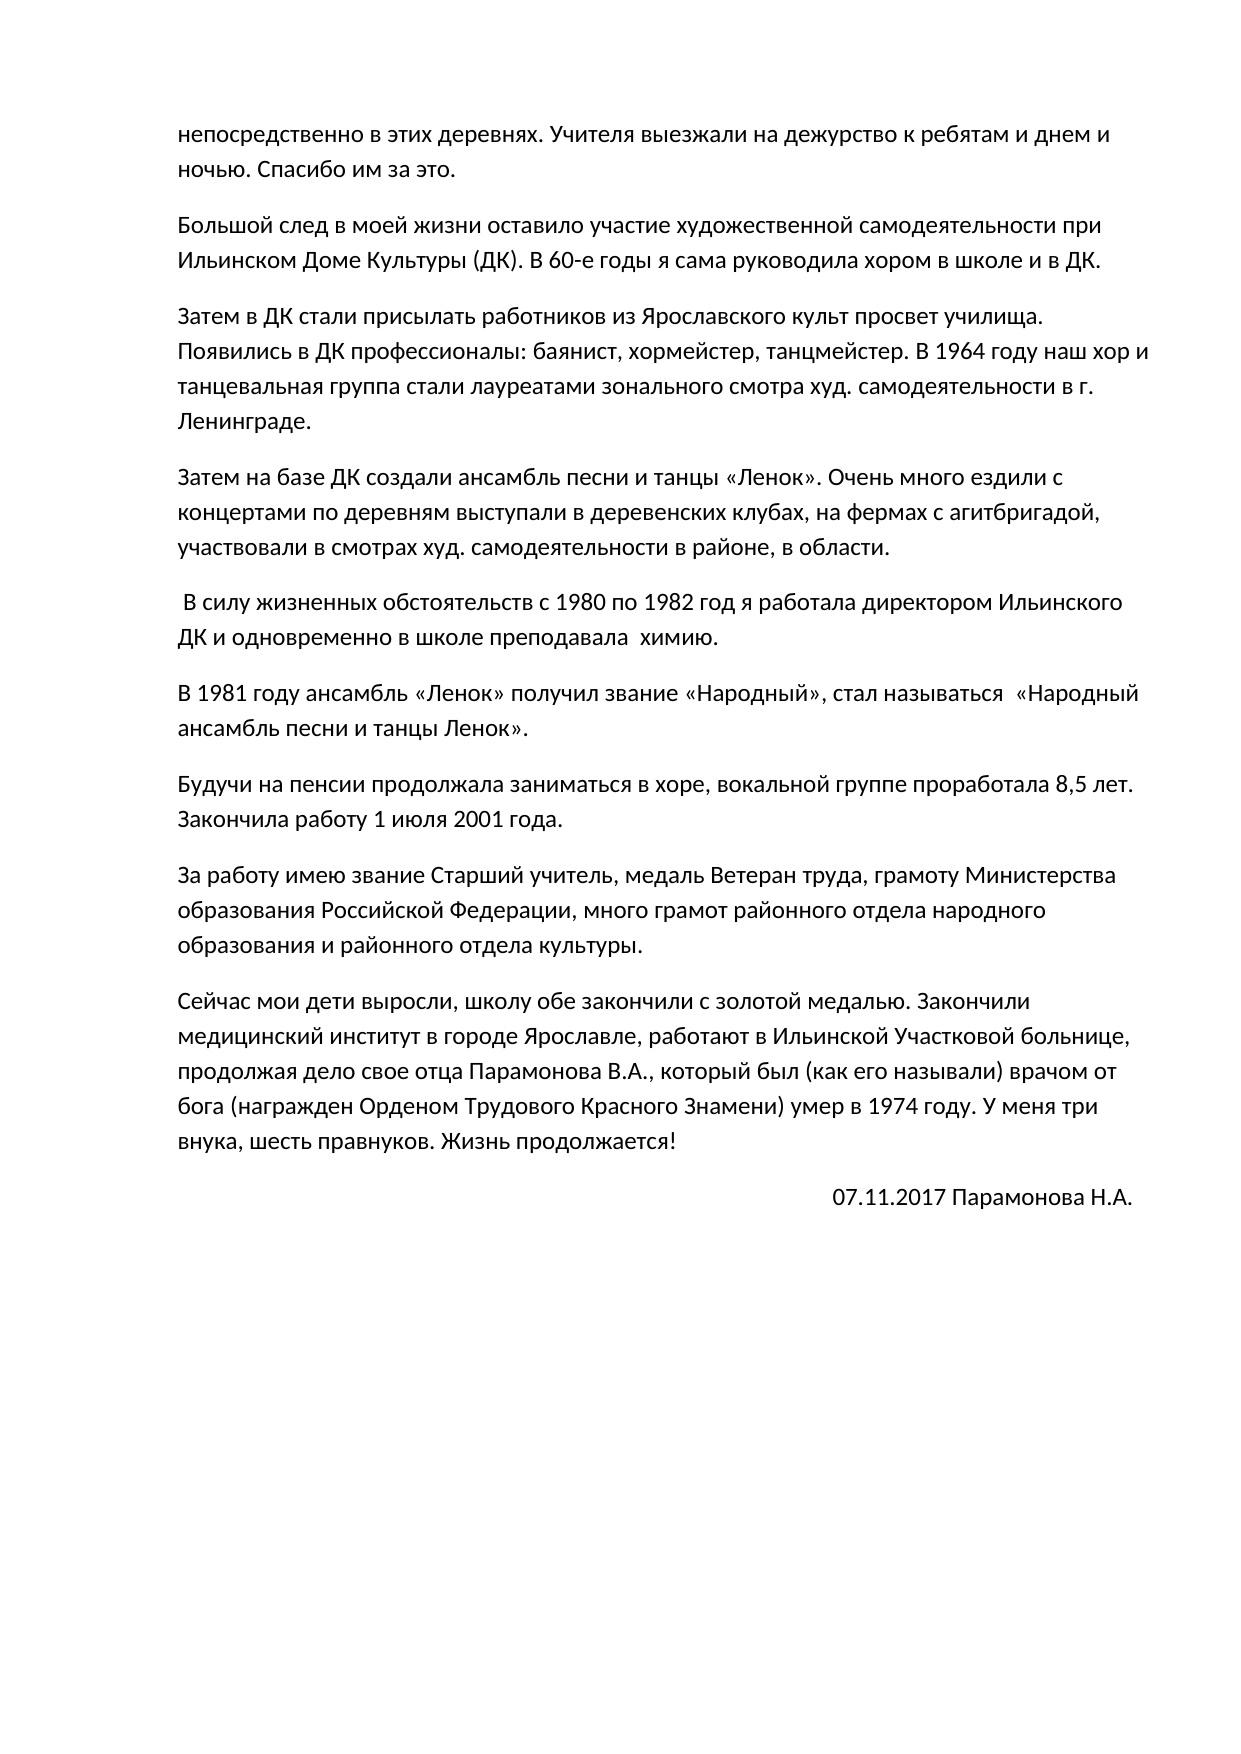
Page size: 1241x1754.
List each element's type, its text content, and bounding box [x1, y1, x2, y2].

text Затем на базе ДК создали ансамбль песни и танцы «Ленок». Очень много ездили с концертами по деревням выступали в деревенских клубах, на фермах с агитбригадой, участвовали в смотрах худ. самодеятельности в районе, в области. [177, 461, 1152, 561]
text Будучи на пенсии продолжала заниматься в хоре, вокальной группе проработала 8,5 лет. Закончила работу 1 июля 2001 года. [177, 768, 1152, 834]
text Затем в ДК стали присылать работников из Ярославского культ просвет училища. Появились в ДК профессионалы: баянист, хормейстер, танцмейстер. В 1964 году наш хор и танцевальная группа стали лауреатами зонального смотра худ. самодеятельности в г. Ленинграде. [177, 300, 1152, 435]
text Сейчас мои дети выросли, школу обе закончили с золотой медалью. Закончили медицинский институт в городе Ярославле, работают в Ильинской Участковой больнице, продолжая дело свое отца Парамонова В.А., который был (как его называли) врачом от бога (награжден Орденом Трудового Красного Знамени) умер в 1974 году. У меня три внука, шесть правнуков. Жизнь продолжается! [177, 985, 1152, 1155]
text В 1981 году ансамбль «Ленок» получил звание «Народный», стал называться «Народный ансамбль песни и танцы Ленок». [177, 677, 1152, 743]
text Большой след в моей жизни оставило участие художественной самодеятельности при Ильинском Доме Культуры (ДК). В 60-е годы я сама руководила хором в школе и в ДК. [177, 209, 1152, 274]
text В силу жизненных обстоятельств с 1980 по 1982 год я работала директором Ильинского ДК и одновременно в школе преподавала химию. [177, 586, 1152, 652]
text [177, 118, 1152, 184]
text За работу имею звание Старший учитель, медаль Ветеран труда, грамоту Министерства образования Российской Федерации, много грамот районного отдела народного образования и районного отдела культуры. [177, 859, 1152, 959]
text 07.11.2017 Парамонова Н.А. [177, 1181, 1152, 1211]
